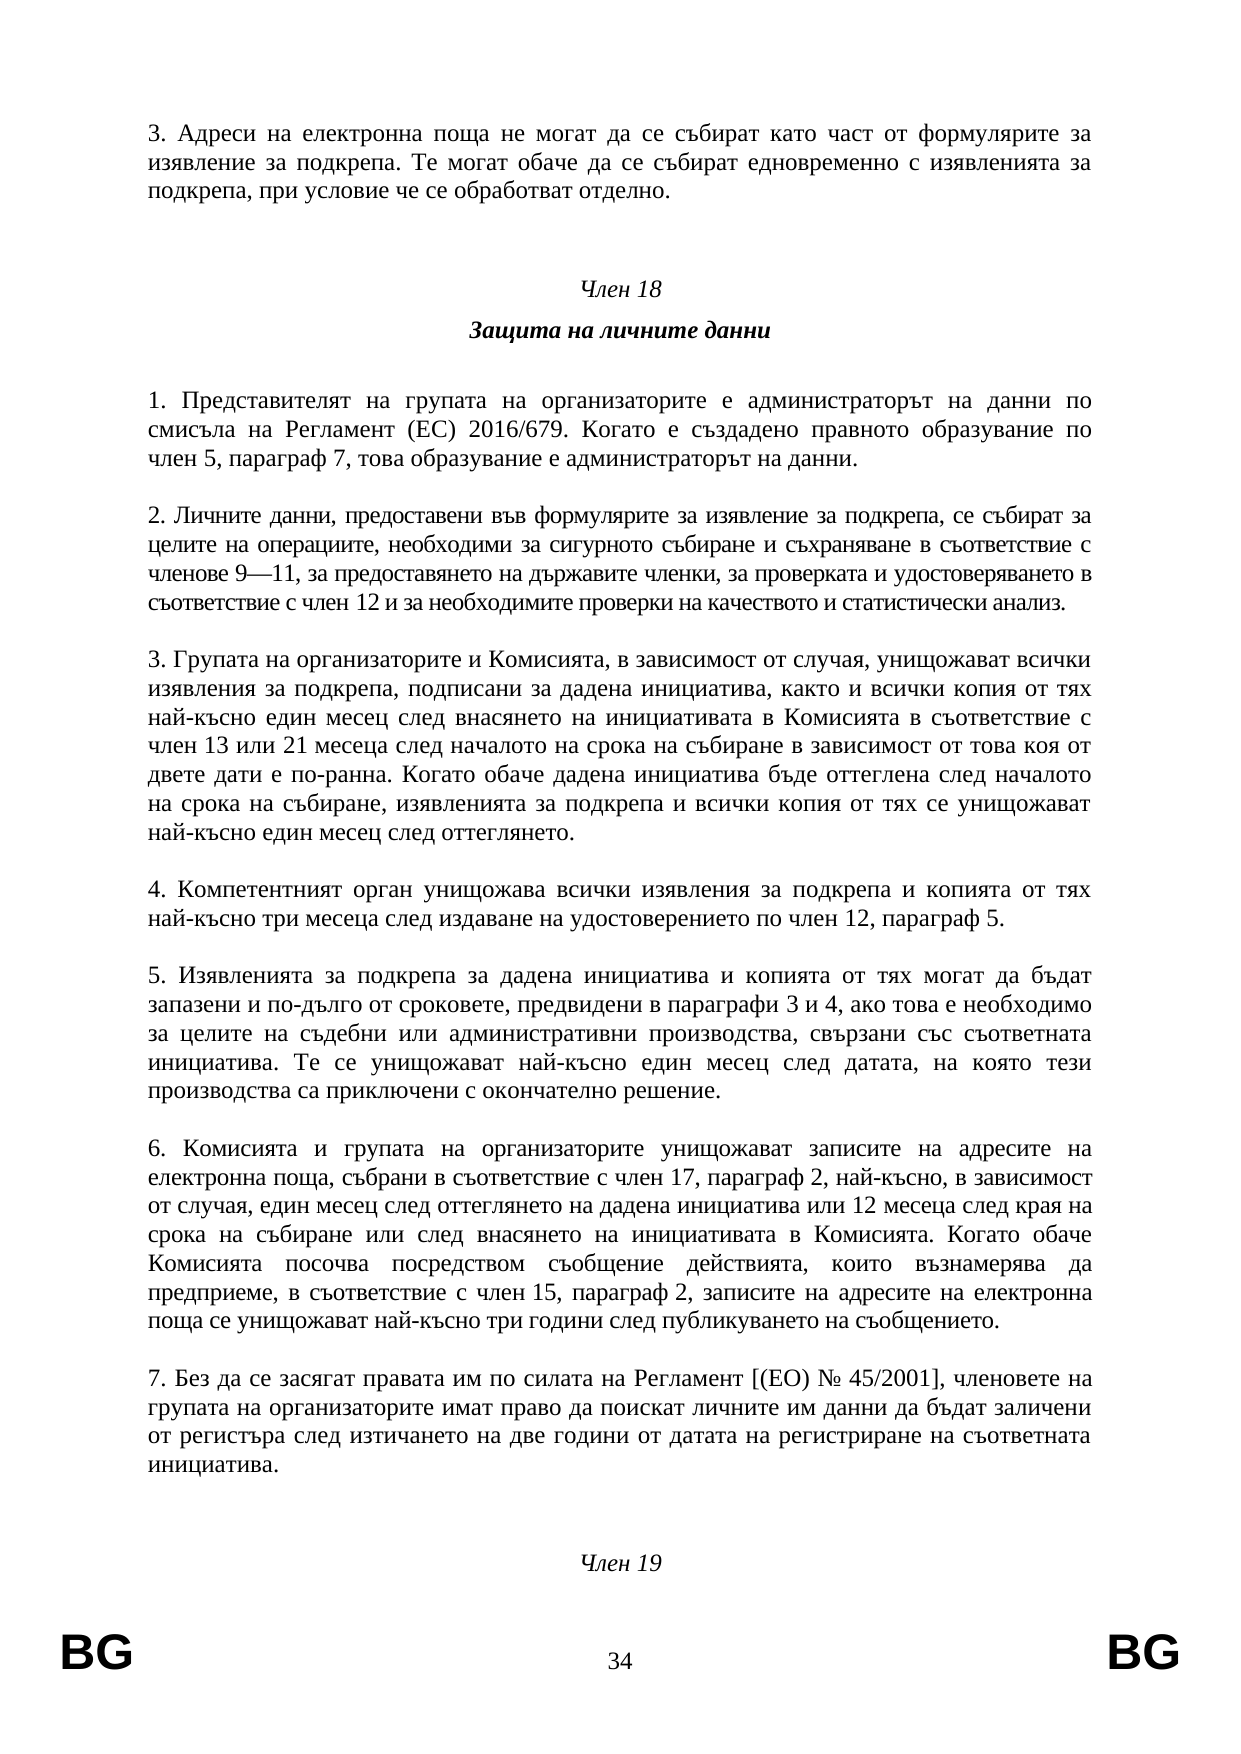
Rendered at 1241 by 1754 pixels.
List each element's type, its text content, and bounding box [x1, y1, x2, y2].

text 1. Представителят на групата на организаторите е администраторът на данни по смисъла на Регламент (ЕС) 2016/679. Когато е създадено правното образувание по член 5, параграф 7, това образувание е администраторът на данни. [148, 386, 1093, 472]
text Член 18 [148, 274, 1093, 303]
text Член 19 [148, 1548, 1093, 1577]
text 3. Групата на организаторите и Комисията, в зависимост от случая, унищожават всички изявления за подкрепа, подписани за дадена инициатива, както и всички копия от тях най-късно един месец след внасянето на инициативата в Комисията в съответствие с член 13 или 21 месеца след началото на срока на събиране в зависимост от това коя от двете дати е по-ранна. Когато обаче дадена инициатива бъде оттеглена след началото на срока на събиране, изявленията за подкрепа и всички копия от тях се унищожават най-късно един месец след оттеглянето. [148, 644, 1093, 846]
text 2. Личните данни, предоставени във формулярите за изявление за подкрепа, се събират за целите на операциите, необходими за сигурното събиране и съхраняване в съответствие с членове 9—11, за предоставянето на държавите членки, за проверката и удостоверяването в съответствие с член 12 и за необходимите проверки на качеството и статистически анализ. [148, 501, 1093, 616]
text 3. Адреси на електронна поща не могат да се събират като част от формулярите за изявление за подкрепа. Те могат обаче да се събират едновременно с изявленията за подкрепа, при условие че се обработват отделно. [148, 118, 1093, 204]
text 6. Комисията и групата на организаторите унищожават записите на адресите на електронна поща, събрани в съответствие с член 17, параграф 2, най-късно, в зависимост от случая, един месец след оттеглянето на дадена инициатива или 12 месеца след края на срока на събиране или след внасянето на инициативата в Комисията. Когато обаче Комисията посочва посредством съобщение действията, които възнамерява да предприеме, в съответствие с член 15, параграф 2, записите на адресите на електронна поща се унищожават най-късно три години след публикуването на съобщението. [148, 1133, 1093, 1334]
text Защита на личните данни [148, 316, 1093, 344]
text 7. Без да се засягат правата им по силата на Регламент [(ЕО) № 45/2001], членовете на групата на организаторите имат право да поискат личните им данни да бъдат заличени от регистъра след изтичането на две години от датата на регистриране на съответната инициатива. [148, 1363, 1093, 1478]
text 5. Изявленията за подкрепа за дадена инициатива и копията от тях могат да бъдат запазени и по-дълго от сроковете, предвидени в параграфи 3 и 4, ако това е необходимо за целите на съдебни или административни производства, свързани със съответната инициатива. Те се унищожават най-късно един месец след датата, на която тези производства са приключени с окончателно решение. [148, 961, 1093, 1104]
text 4. Компетентният орган унищожава всички изявления за подкрепа и копията от тях най-късно три месеца след издаване на удостоверението по член 12, параграф 5. [148, 874, 1093, 932]
